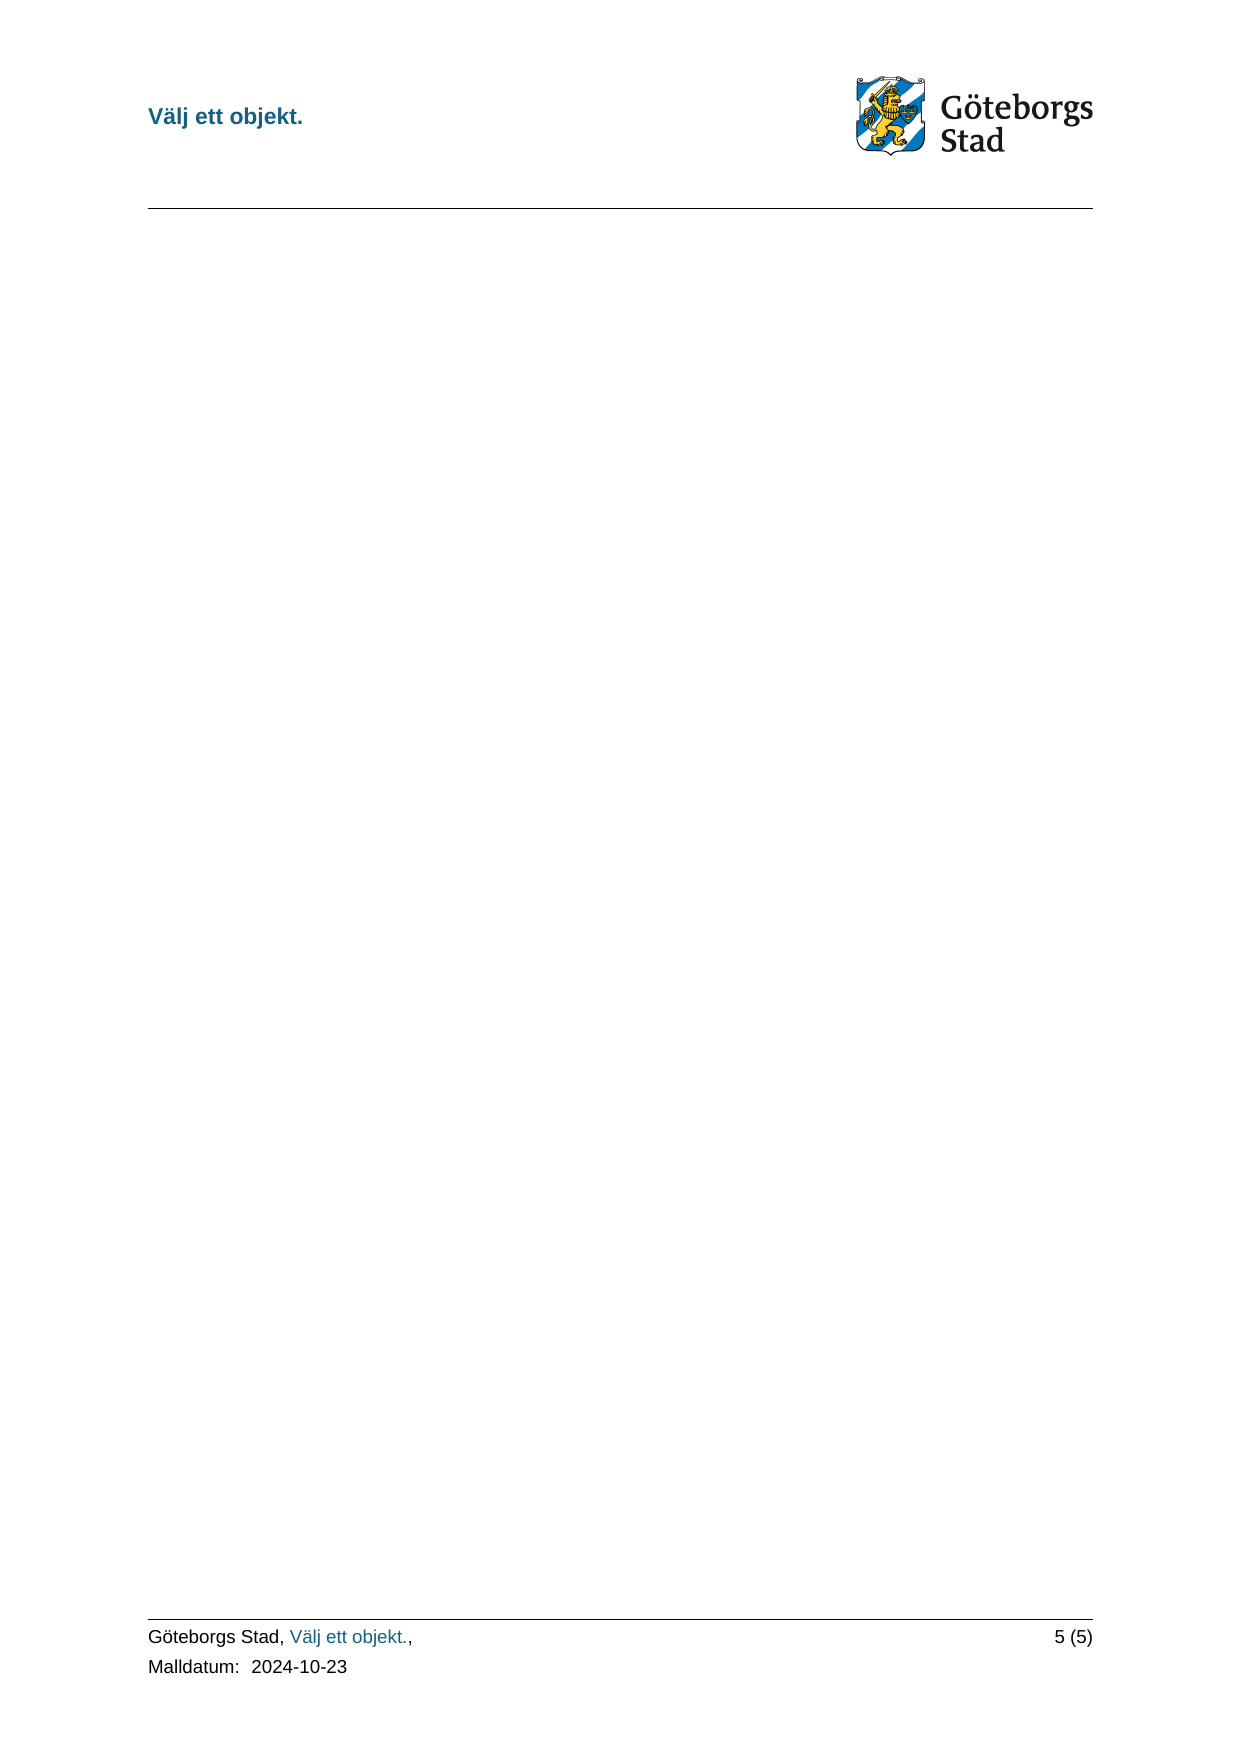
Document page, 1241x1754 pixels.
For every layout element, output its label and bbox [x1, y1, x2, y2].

picture [856, 76, 1093, 156]
